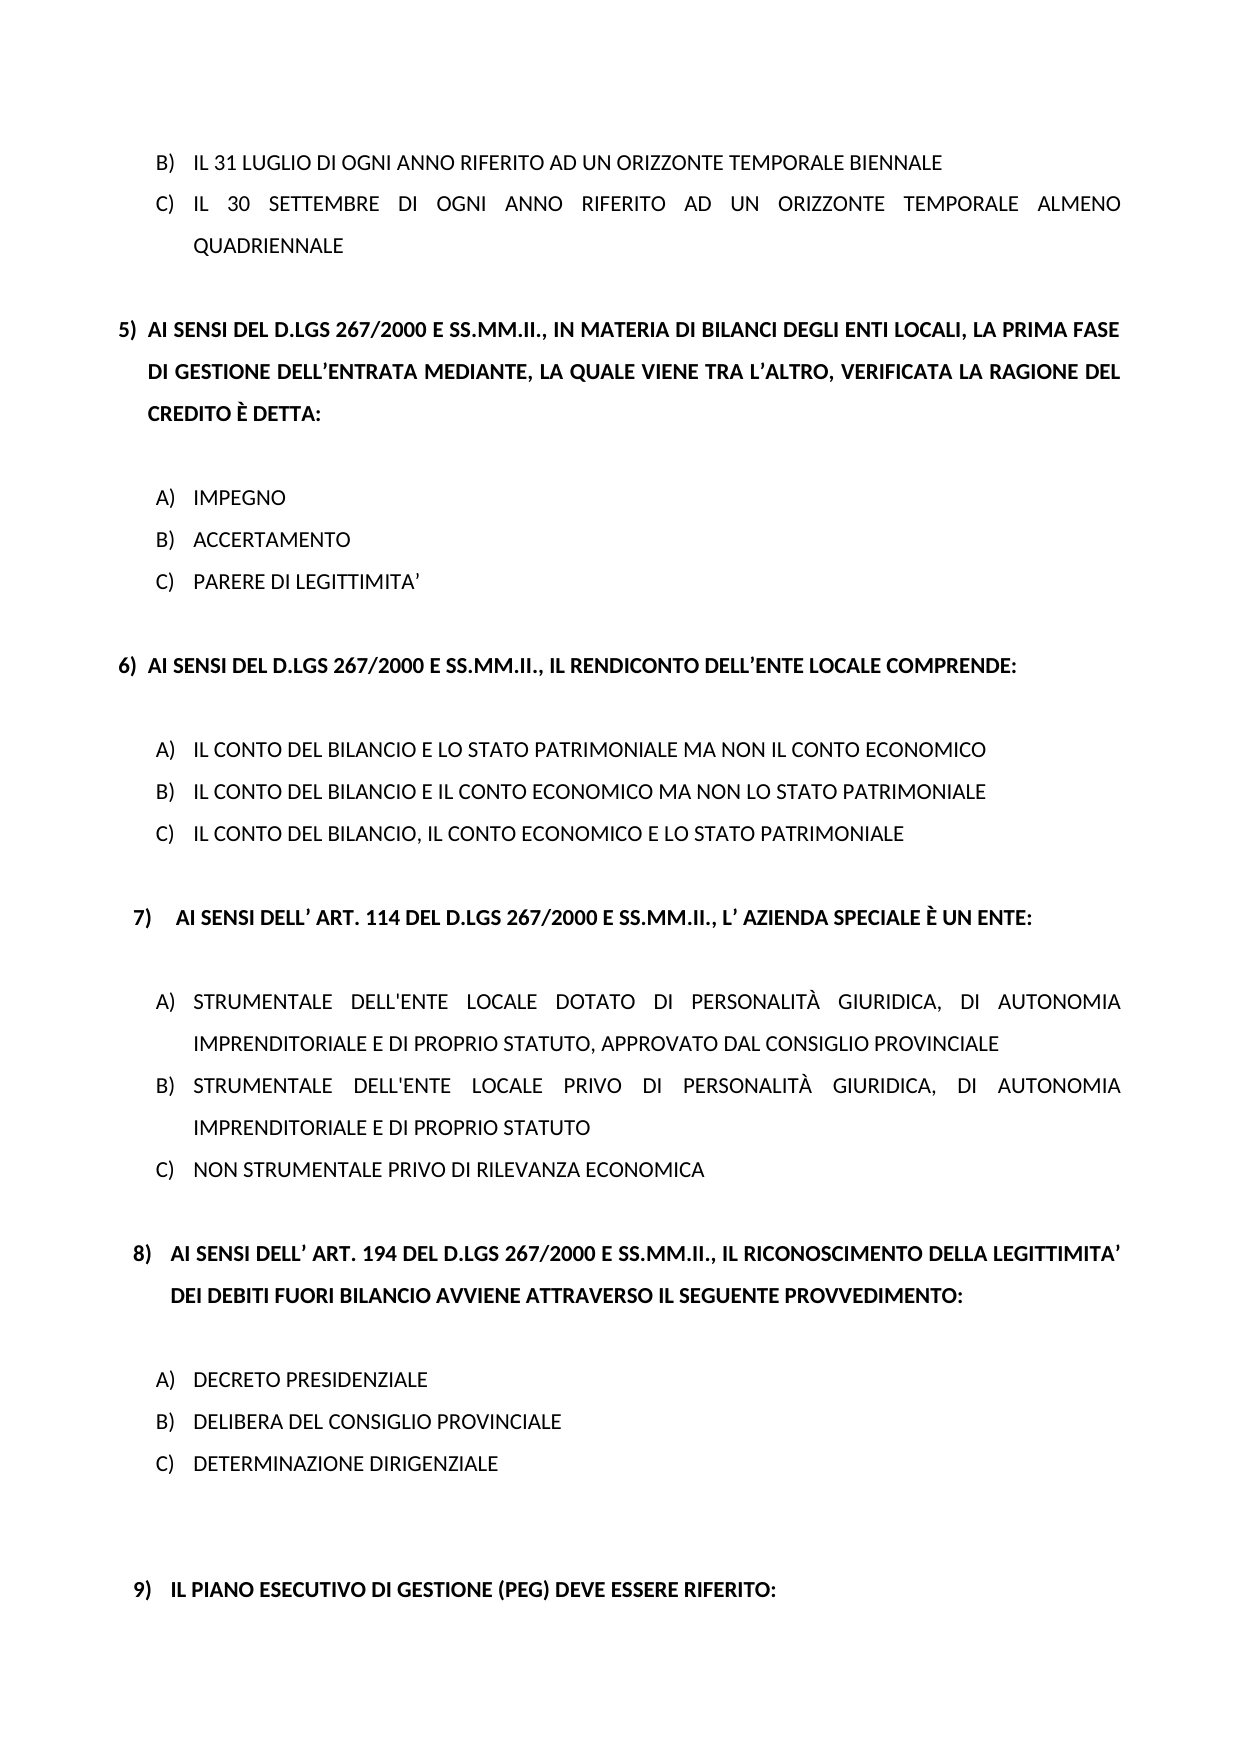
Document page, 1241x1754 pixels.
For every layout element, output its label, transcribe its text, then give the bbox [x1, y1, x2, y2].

list IMPEGNO [156, 483, 1122, 511]
list DETERMINAZIONE DIRIGENZIALE [156, 1449, 1122, 1477]
list IL 31 LUGLIO DI OGNI ANNO RIFERITO AD UN ORIZZONTE TEMPORALE BIENNALE [156, 148, 1122, 176]
list AI SENSI DEL D.LGS 267/2000 E SS.MM.II., IL RENDICONTO DELL’ENTE LOCALE COMPRENDE: [118, 651, 1122, 679]
list STRUMENTALE DELL'ENTE LOCALE DOTATO DI PERSONALITÀ GIURIDICA, DI AUTONOMIA IMPRENDITORIALE E DI PROPRIO STATUTO, APPROVATO DAL CONSIGLIO PROVINCIALE [156, 987, 1122, 1057]
list AI SENSI DELL’ ART. 114 DEL D.LGS 267/2000 E SS.MM.II., L’ AZIENDA SPECIALE È UN ENTE: [133, 903, 1122, 931]
list PARERE DI LEGITTIMITA’ [156, 567, 1122, 595]
list IL PIANO ESECUTIVO DI GESTIONE (PEG) DEVE ESSERE RIFERITO: [133, 1575, 1122, 1603]
list AI SENSI DEL D.LGS 267/2000 E SS.MM.II., IN MATERIA DI BILANCI DEGLI ENTI LOCALI, LA PRIMA FASE DI GESTIONE DELL’ENTRATA MEDIANTE, LA QUALE VIENE TRA L’ALTRO, VERIFICATA LA RAGIONE DEL CREDITO È DETTA: [118, 316, 1122, 427]
list IL CONTO DEL BILANCIO E IL CONTO ECONOMICO MA NON LO STATO PATRIMONIALE [156, 777, 1122, 805]
list AI SENSI DELL’ ART. 194 DEL D.LGS 267/2000 E SS.MM.II., IL RICONOSCIMENTO DELLA LEGITTIMITA’ DEI DEBITI FUORI BILANCIO AVVIENE ATTRAVERSO IL SEGUENTE PROVVEDIMENTO: [133, 1239, 1122, 1309]
list IL CONTO DEL BILANCIO, IL CONTO ECONOMICO E LO STATO PATRIMONIALE [156, 819, 1122, 847]
list ACCERTAMENTO [156, 525, 1122, 553]
list IL 30 SETTEMBRE DI OGNI ANNO RIFERITO AD UN ORIZZONTE TEMPORALE ALMENO QUADRIENNALE [156, 189, 1122, 259]
list STRUMENTALE DELL'ENTE LOCALE PRIVO DI PERSONALITÀ GIURIDICA, DI AUTONOMIA IMPRENDITORIALE E DI PROPRIO STATUTO [156, 1071, 1122, 1141]
list DECRETO PRESIDENZIALE [156, 1365, 1122, 1393]
list NON STRUMENTALE PRIVO DI RILEVANZA ECONOMICA [156, 1155, 1122, 1183]
list DELIBERA DEL CONSIGLIO PROVINCIALE [156, 1407, 1122, 1435]
list IL CONTO DEL BILANCIO E LO STATO PATRIMONIALE MA NON IL CONTO ECONOMICO [156, 735, 1122, 763]
